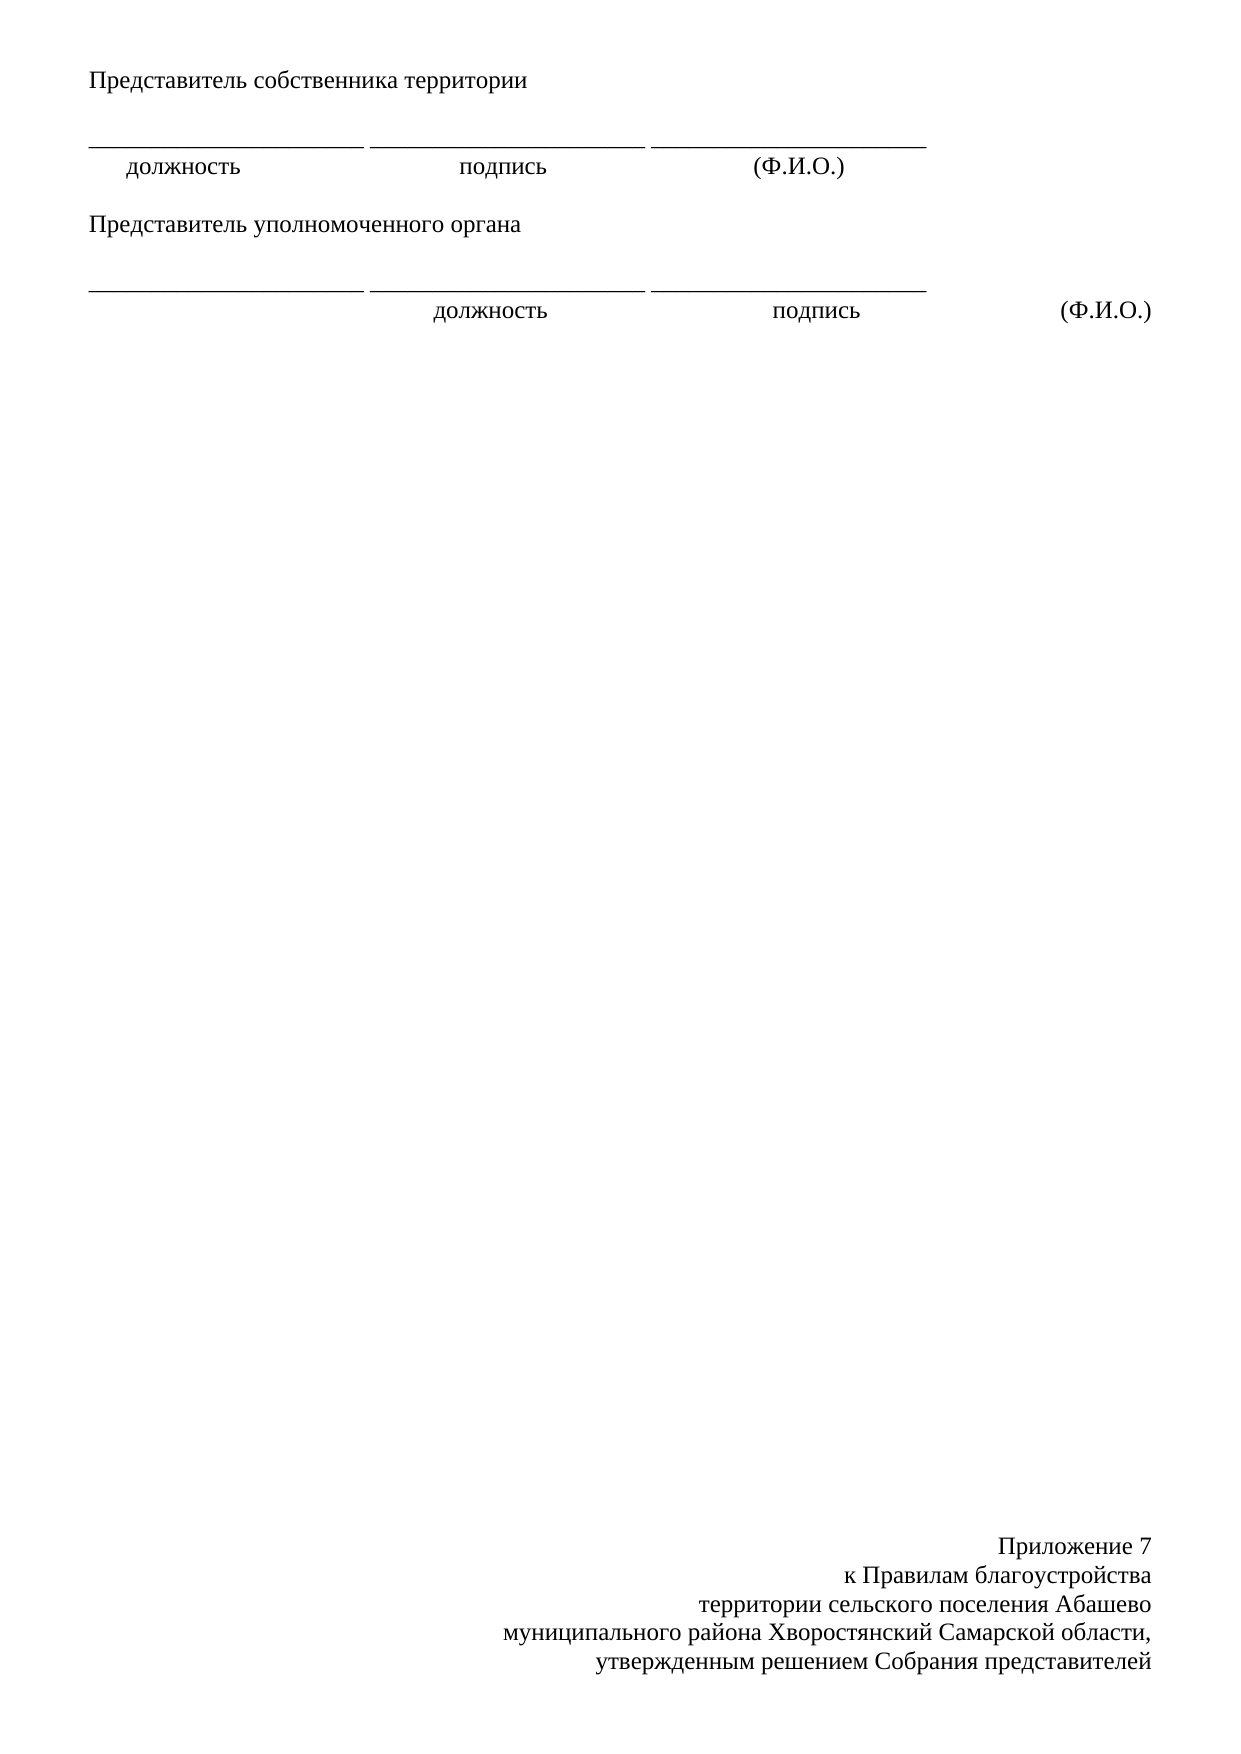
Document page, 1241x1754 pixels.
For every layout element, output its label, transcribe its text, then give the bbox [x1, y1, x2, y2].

text к Правилам благоустройства [89, 1560, 1152, 1589]
text ______________________ ______________________ ______________________ [89, 122, 1152, 151]
text должность подпись (Ф.И.О.) [89, 151, 1152, 180]
text муниципального района Хворостянский Самарской области, [89, 1617, 1152, 1646]
text Приложение 7 [89, 1531, 1152, 1560]
text Представитель собственника территории [89, 65, 1152, 94]
text ______________________ ______________________ ______________________ [89, 266, 1152, 295]
text Представитель уполномоченного органа [89, 209, 1152, 237]
text должность подпись (Ф.И.О.) [89, 295, 1152, 324]
text территории сельского поселения Абашево [89, 1589, 1152, 1617]
text утвержденным решением Собрания представителей [89, 1646, 1152, 1675]
